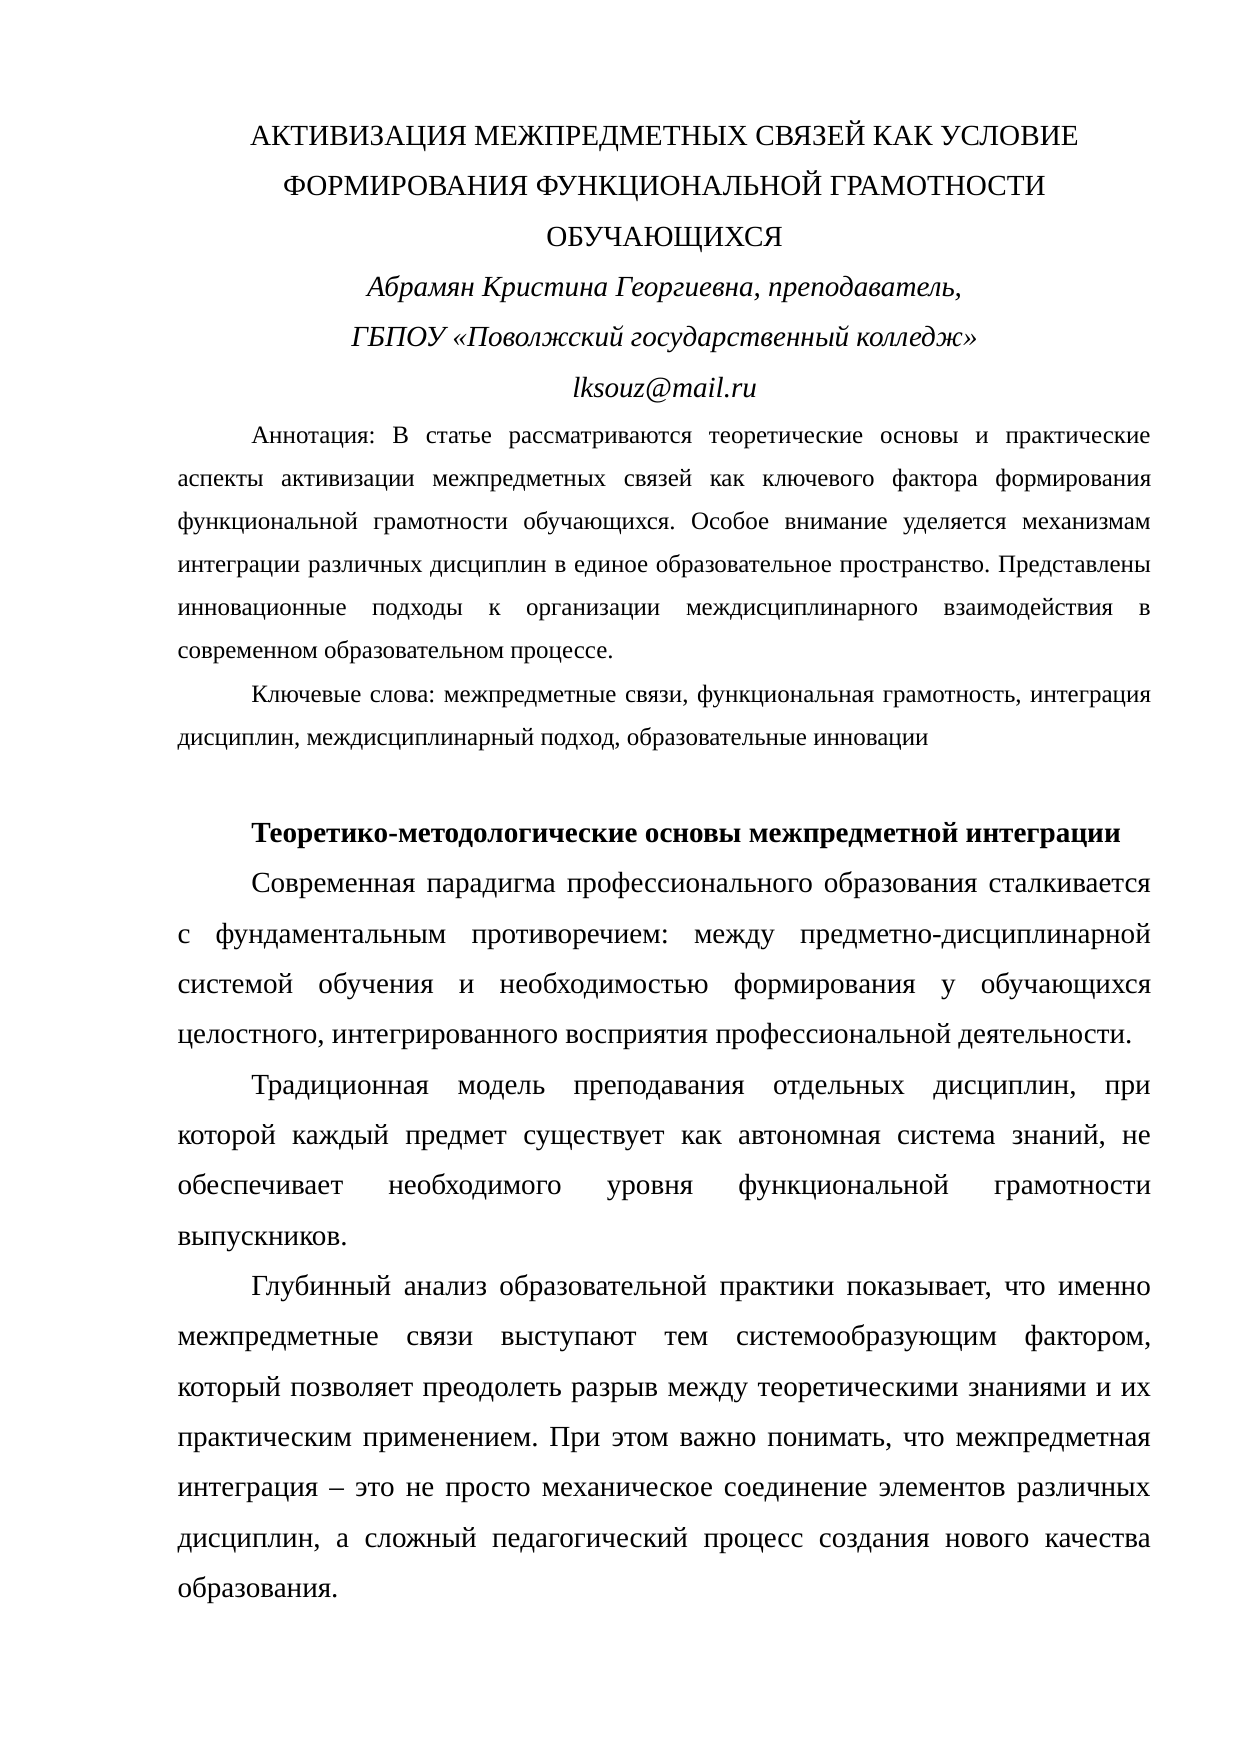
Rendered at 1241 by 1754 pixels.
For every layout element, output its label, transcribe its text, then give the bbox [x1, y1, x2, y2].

text lksouz@mail.ru [177, 370, 1152, 403]
text Теоретико-методологические основы межпредметной интеграции [177, 815, 1152, 849]
text Ключевые слова: межпредметные связи, функциональная грамотность, интеграция дисциплин, междисциплинарный подход, образовательные инновации [177, 679, 1152, 751]
text Абрамян Кристина Георгиевна, преподаватель, [177, 269, 1152, 303]
text Современная парадигма профессионального образования сталкивается с фундаментальным противоречием: между предметно-дисциплинарной системой обучения и необходимостью формирования у обучающихся целостного, интегрированного восприятия профессиональной деятельности. [177, 866, 1152, 1050]
text Традиционная модель преподавания отдельных дисциплин, при которой каждый предмет существует как автономная система знаний, не обеспечивает необходимого уровня функциональной грамотности выпускников. [177, 1067, 1152, 1251]
text Глубинный анализ образовательной практики показывает, что именно межпредметные связи выступают тем системообразующим фактором, который позволяет преодолеть разрыв между теоретическими знаниями и их практическим применением. При этом важно понимать, что межпредметная интеграция – это не просто механическое соединение элементов различных дисциплин, а сложный педагогический процесс создания нового качества образования. [177, 1268, 1152, 1603]
text ГБПОУ «Поволжский государственный колледж» [177, 319, 1152, 353]
text АКТИВИЗАЦИЯ МЕЖПРЕДМЕТНЫХ СВЯЗЕЙ КАК УСЛОВИЕ ФОРМИРОВАНИЯ ФУНКЦИОНАЛЬНОЙ ГРАМОТНОСТИ ОБУЧАЮЩИХСЯ [177, 118, 1152, 252]
text Аннотация: В статье рассматриваются теоретические основы и практические аспекты активизации межпредметных связей как ключевого фактора формирования функциональной грамотности обучающихся. Особое внимание уделяется механизмам интеграции различных дисциплин в единое образовательное пространство. Представлены инновационные подходы к организации междисциплинарного взаимодействия в современном образовательном процессе. [177, 420, 1152, 664]
